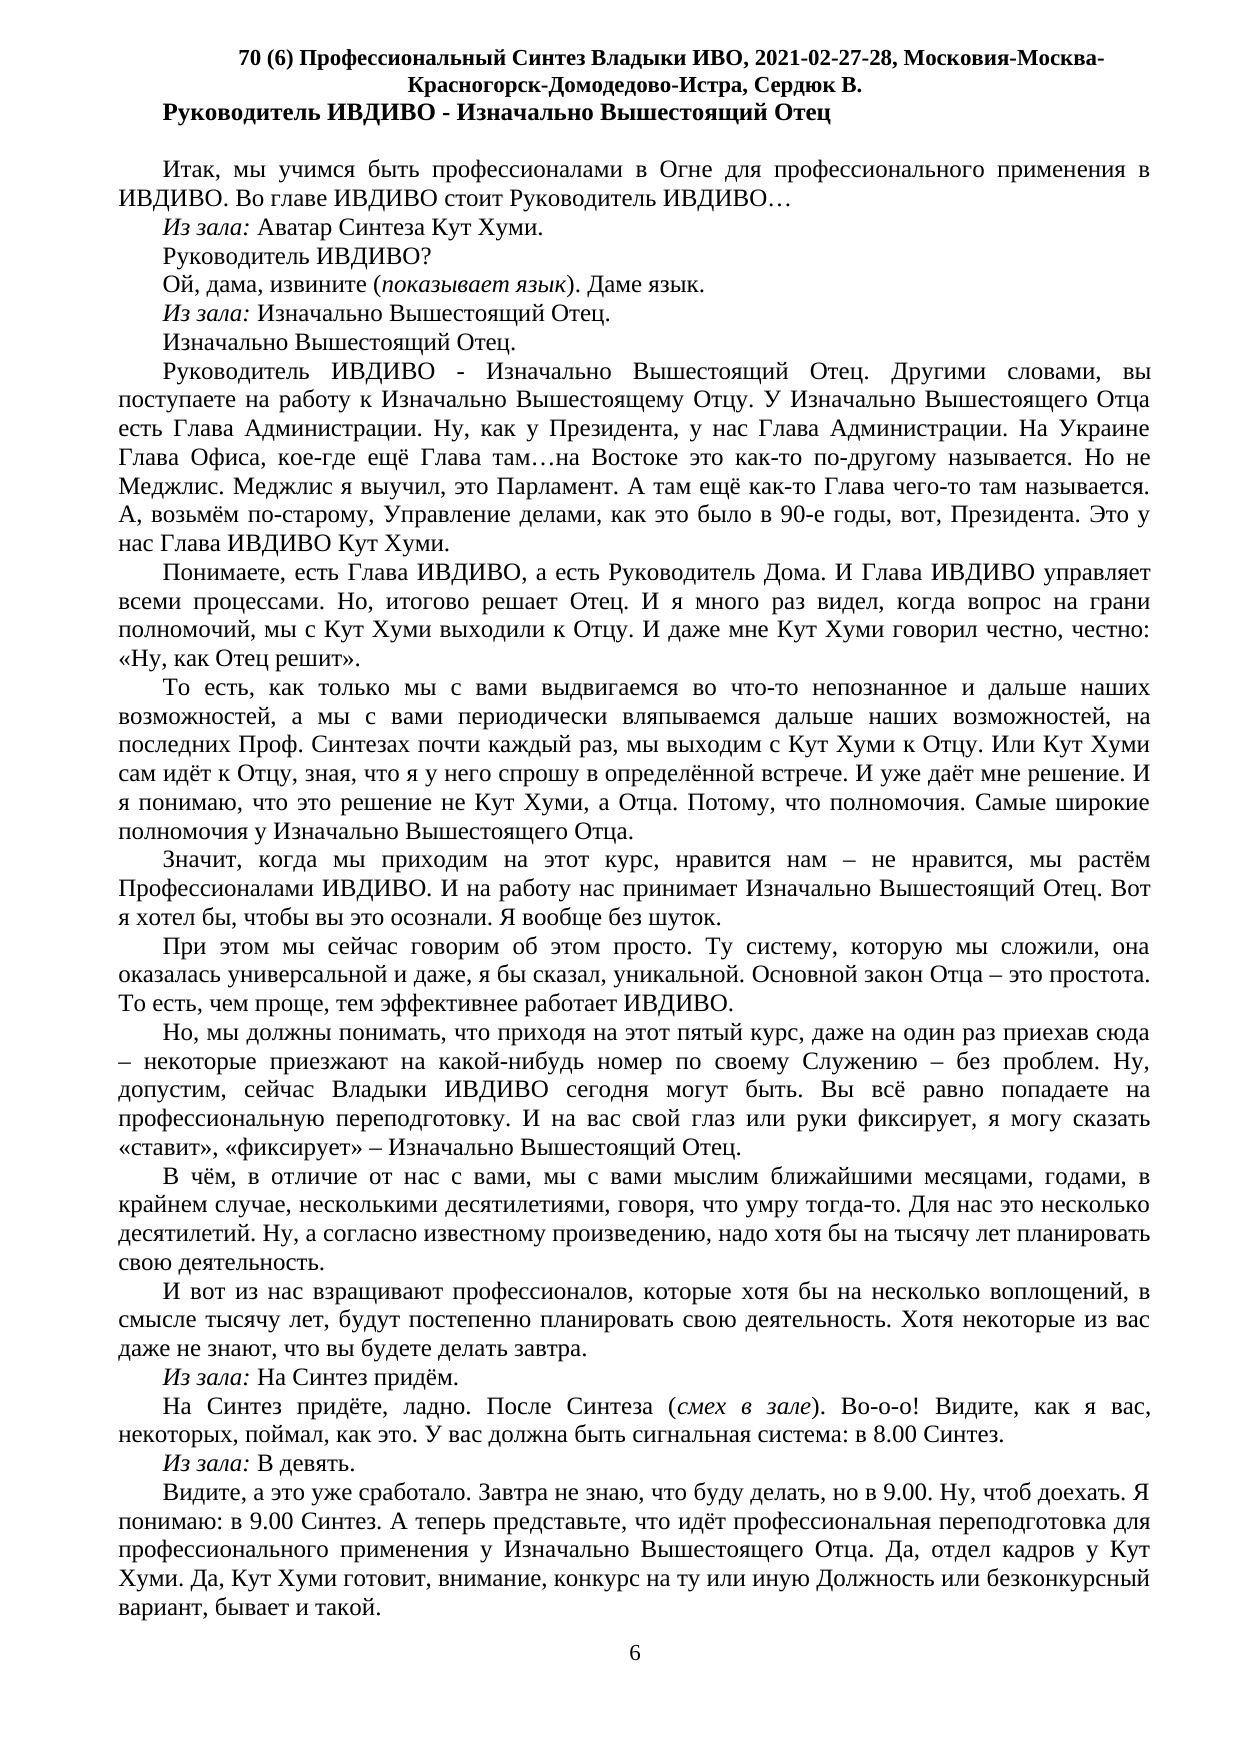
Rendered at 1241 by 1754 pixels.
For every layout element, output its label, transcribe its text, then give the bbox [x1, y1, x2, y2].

text Из зала: Аватар Синтеза Кут Хуми. [118, 212, 1152, 241]
text Руководитель ИВДИВО? [118, 241, 1152, 269]
text Руководитель ИВДИВО - Изначально Вышестоящий Отец. Другими словами, вы поступаете на работу к Изначально Вышестоящему Отцу. У Изначально Вышестоящего Отца есть Глава Администрации. Ну, как у Президента, у нас Глава Администрации. На Украине Глава Офиса, кое-где ещё Глава там…на Востоке это как-то по-другому называется. Но не Меджлис. Меджлис я выучил, это Парламент. А там ещё как-то Глава чего-то там называется. А, возьмём по-старому, Управление делами, как это было в 90-е годы, вот, Президента. Это у нас Глава ИВДИВО Кут Хуми. [118, 356, 1152, 557]
text Изначально Вышестоящий Отец. [118, 327, 1152, 356]
text И вот из нас взращивают профессионалов, которые хотя бы на несколько воплощений, в смысле тысячу лет, будут постепенно планировать свою деятельность. Хотя некоторые из вас даже не знают, что вы будете делать завтра. [118, 1276, 1152, 1362]
text Но, мы должны понимать, что приходя на этот пятый курс, даже на один раз приехав сюда – некоторые приезжают на какой-нибудь номер по своему Служению – без проблем. Ну, допустим, сейчас Владыки ИВДИВО сегодня могут быть. Вы всё равно попадаете на профессиональную переподготовку. И на вас свой глаз или руки фиксирует, я могу сказать «ставит», «фиксирует» – Изначально Вышестоящий Отец. [118, 1017, 1152, 1161]
text То есть, как только мы с вами выдвигаемся во что-то непознанное и дальше наших возможностей, а мы с вами периодически вляпываемся дальше наших возможностей, на последних Проф. Синтезах почти каждый раз, мы выходим с Кут Хуми к Отцу. Или Кут Хуми сам идёт к Отцу, зная, что я у него спрошу в определённой встрече. И уже даёт мне решение. И я понимаю, что это решение не Кут Хуми, а Отца. Потому, что полномочия. Самые широкие полномочия у Изначально Вышестоящего Отца. [118, 672, 1152, 844]
text Ой, дама, извините (показывает язык). Даме язык. [118, 269, 1152, 298]
text Видите, а это уже сработало. Завтра не знаю, что буду делать, но в 9.00. Ну, чтоб доехать. Я понимаю: в 9.00 Синтез. А теперь представьте, что идёт профессиональная переподготовка для профессионального применения у Изначально Вышестоящего Отца. Да, отдел кадров у Кут Хуми. Да, Кут Хуми готовит, внимание, конкурс на ту или иную Должность или безконкурсный вариант, бывает и такой. [118, 1477, 1152, 1621]
text Из зала: Изначально Вышестоящий Отец. [118, 298, 1152, 327]
text Руководитель ИВДИВО - Изначально Вышестоящий Отец [118, 97, 1152, 126]
text При этом мы сейчас говорим об этом просто. Ту систему, которую мы сложили, она оказалась универсальной и даже, я бы сказал, уникальной. Основной закон Отца – это простота. То есть, чем проще, тем эффективнее работает ИВДИВО. [118, 931, 1152, 1017]
text Из зала: В девять. [118, 1448, 1152, 1477]
text Из зала: На Синтез придём. [118, 1362, 1152, 1391]
text На Синтез придёте, ладно. После Синтеза (смех в зале). Во-о-о! Видите, как я вас, некоторых, поймал, как это. У вас должна быть сигнальная система: в 8.00 Синтез. [118, 1391, 1152, 1448]
text Понимаете, есть Глава ИВДИВО, а есть Руководитель Дома. И Глава ИВДИВО управляет всеми процессами. Но, итогово решает Отец. И я много раз видел, когда вопрос на грани полномочий, мы с Кут Хуми выходили к Отцу. И даже мне Кут Хуми говорил честно, честно: «Ну, как Отец решит». [118, 557, 1152, 672]
text Итак, мы учимся быть профессионалами в Огне для профессионального применения в ИВДИВО. Во главе ИВДИВО стоит Руководитель ИВДИВО… [118, 154, 1152, 212]
text Значит, когда мы приходим на этот курс, нравится нам – не нравится, мы растём Профессионалами ИВДИВО. И на работу нас принимает Изначально Вышестоящий Отец. Вот я хотел бы, чтобы вы это осознали. Я вообще без шуток. [118, 844, 1152, 931]
text В чём, в отличие от нас с вами, мы с вами мыслим ближайшими месяцами, годами, в крайнем случае, несколькими десятилетиями, говоря, что умру тогда-то. Для нас это несколько десятилетий. Ну, а согласно известному произведению, надо хотя бы на тысячу лет планировать свою деятельность. [118, 1161, 1152, 1276]
